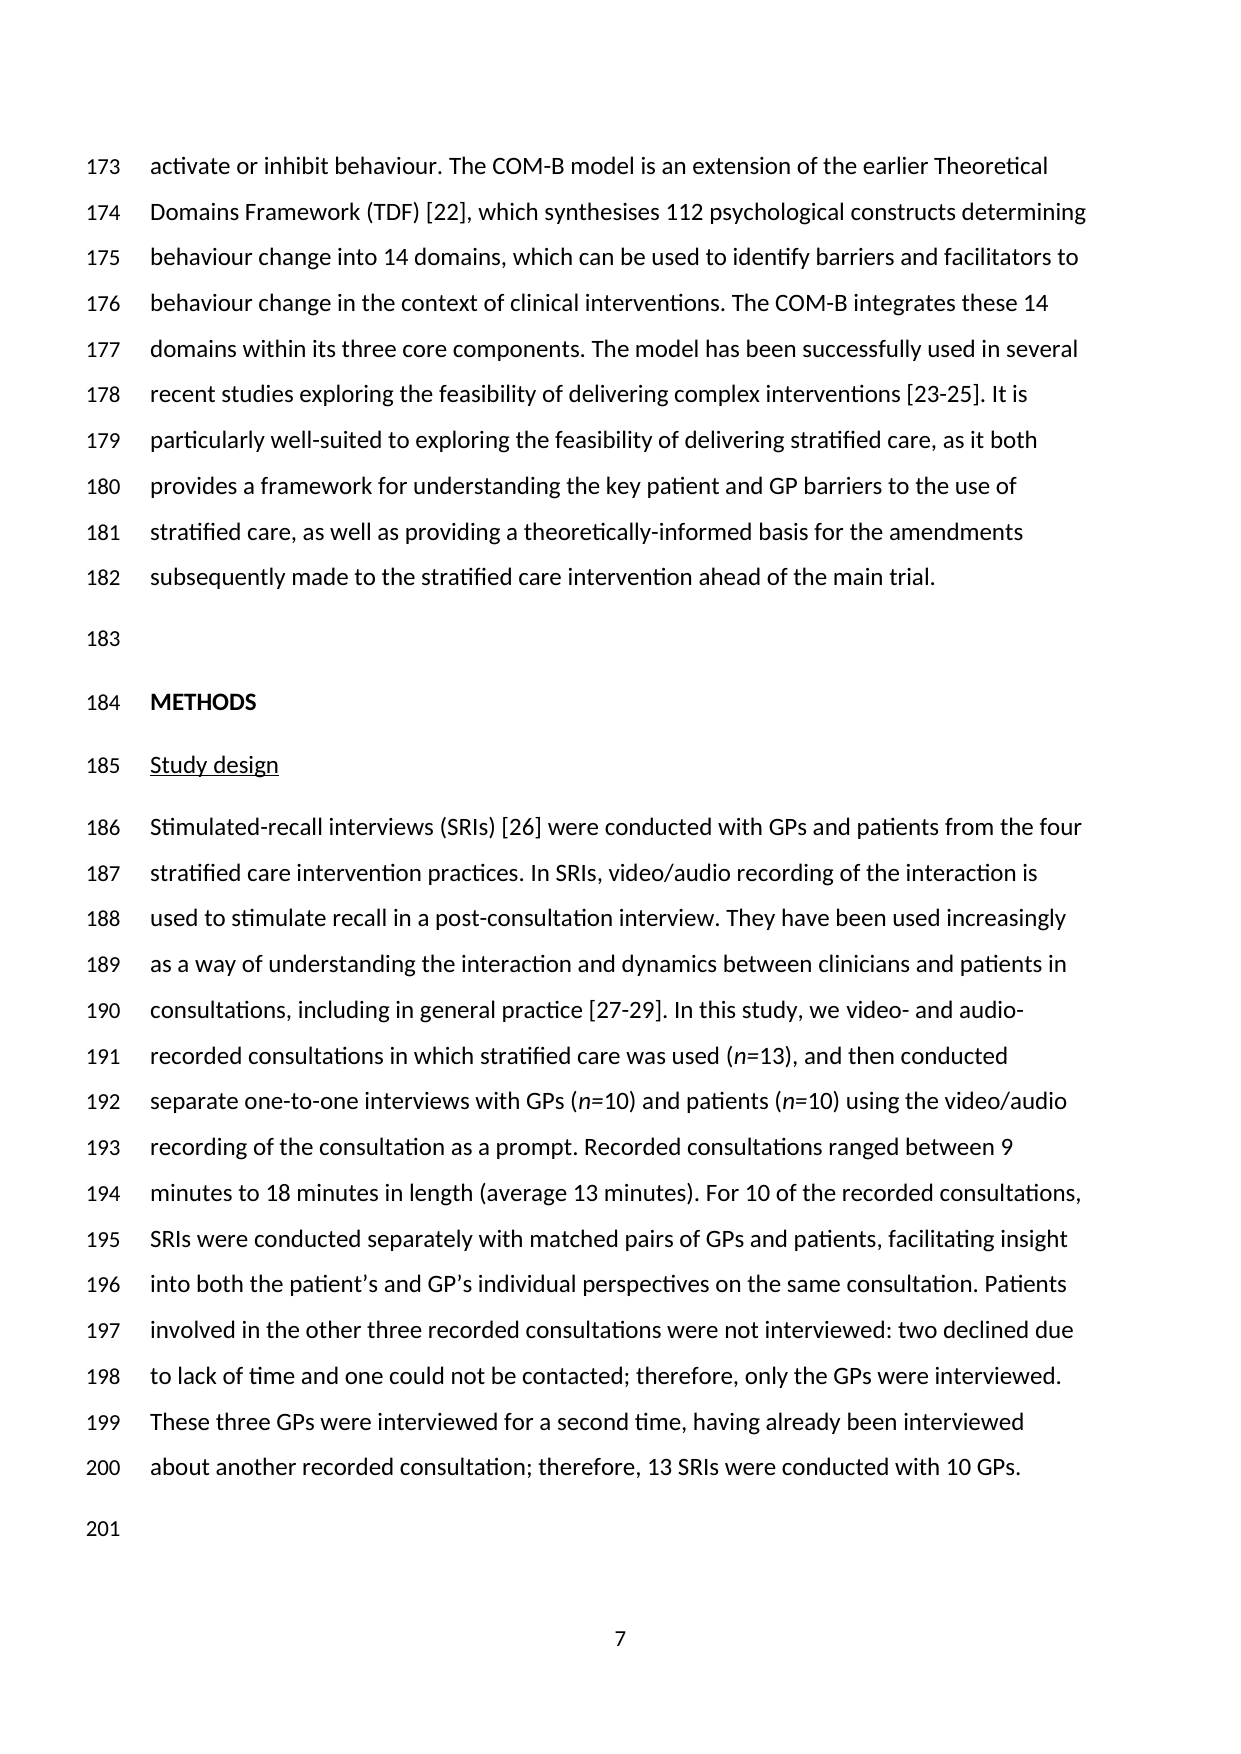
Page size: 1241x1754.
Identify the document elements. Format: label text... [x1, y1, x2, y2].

text Study design [150, 749, 1090, 779]
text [150, 150, 1090, 592]
text METHODS [150, 686, 1090, 717]
text Stimulated-recall interviews (SRIs) [26] were conducted with GPs and patients from the four stratified care intervention practices. In SRIs, video/audio recording of the interaction is used to stimulate recall in a post-consultation interview. They have been used increasingly as a way of understanding the interaction and dynamics between clinicians and patients in consultations, including in general practice [27-29]. In this study, we video- and audio-recorded consultations in which stratified care was used (n=13), and then conducted separate one-to-one interviews with GPs (n=10) and patients (n=10) using the video/audio recording of the consultation as a prompt. Recorded consultations ranged between 9 minutes to 18 minutes in length (average 13 minutes). For 10 of the recorded consultations, SRIs were conducted separately with matched pairs of GPs and patients, facilitating insight into both the patient’s and GP’s individual perspectives on the same consultation. Patients involved in the other three recorded consultations were not interviewed: two declined due to lack of time and one could not be contacted; therefore, only the GPs were interviewed. These three GPs were interviewed for a second time, having already been interviewed about another recorded consultation; therefore, 13 SRIs were conducted with 10 GPs. [150, 811, 1090, 1482]
